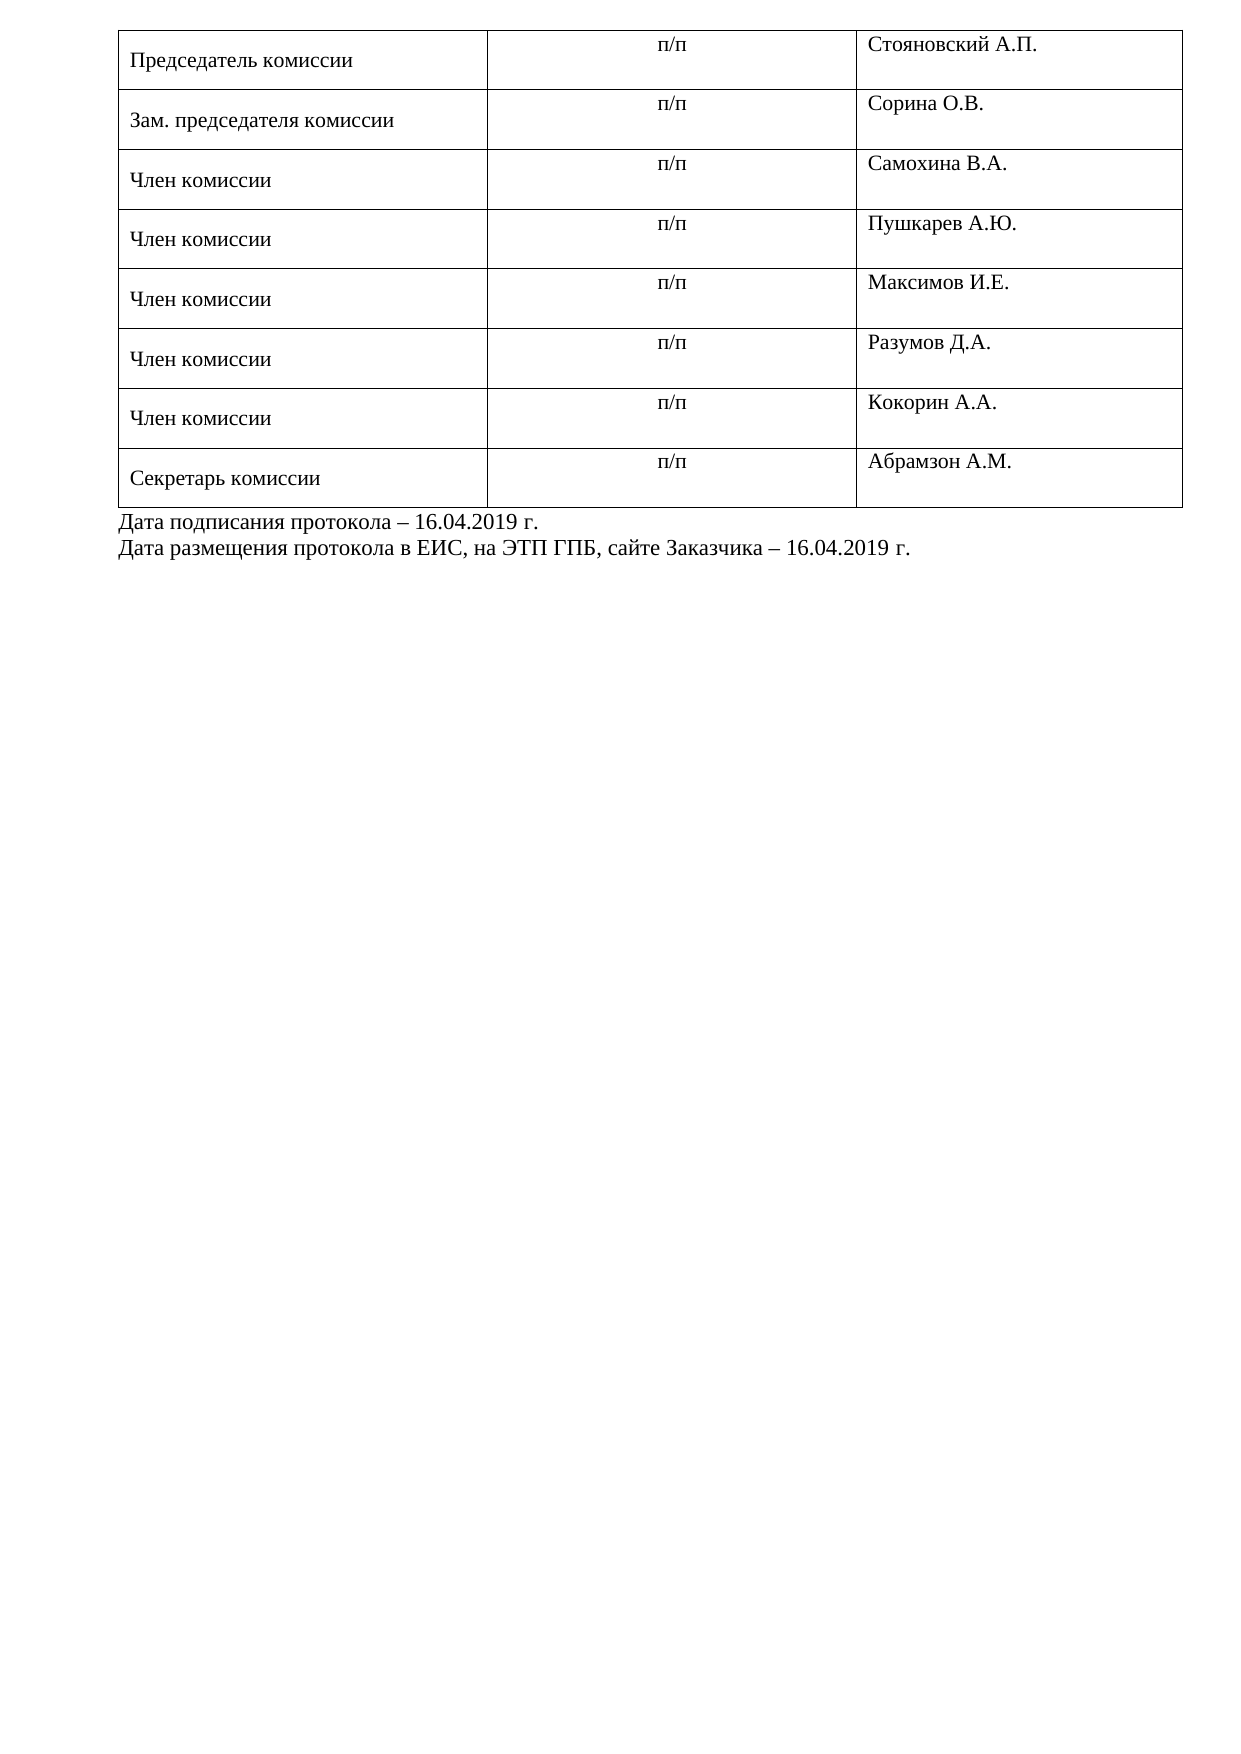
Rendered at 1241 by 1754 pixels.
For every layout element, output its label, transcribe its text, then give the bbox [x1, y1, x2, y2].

table_cell Самохина В.А. [857, 150, 1182, 209]
table_cell п/п [488, 210, 856, 268]
table_header п/п [488, 31, 856, 89]
table_cell Пушкарев А.Ю. [857, 210, 1182, 268]
table_cell Сорина О.В. [857, 90, 1182, 149]
table_cell Член комиссии [119, 210, 487, 268]
table_cell п/п [488, 329, 856, 388]
table_cell Член комиссии [119, 269, 487, 328]
table_cell п/п [488, 90, 856, 149]
table_cell п/п [488, 449, 856, 507]
table_cell Член комиссии [119, 150, 487, 209]
table_cell Зам. председателя комиссии [119, 90, 487, 149]
table_cell Член комиссии [119, 389, 487, 447]
table_cell Кокорин А.А. [857, 389, 1182, 447]
table_cell п/п [488, 269, 856, 328]
table_cell п/п [488, 150, 856, 209]
table_header Стояновский А.П. [857, 31, 1182, 89]
table_cell Абрамзон А.М. [857, 449, 1182, 507]
table_header Председатель комиссии [119, 31, 487, 89]
table_cell Разумов Д.А. [857, 329, 1182, 388]
text Дата подписания протокола – 16.04.2019 г. [118, 508, 1193, 534]
table_cell Член комиссии [119, 329, 487, 388]
text Дата размещения протокола в ЕИС, на ЭТП ГПБ, сайте Заказчика – 16.04.2019 г. [118, 534, 1193, 561]
table_cell Секретарь комиссии [119, 449, 487, 507]
table_cell Максимов И.Е. [857, 269, 1182, 328]
table_cell п/п [488, 389, 856, 447]
